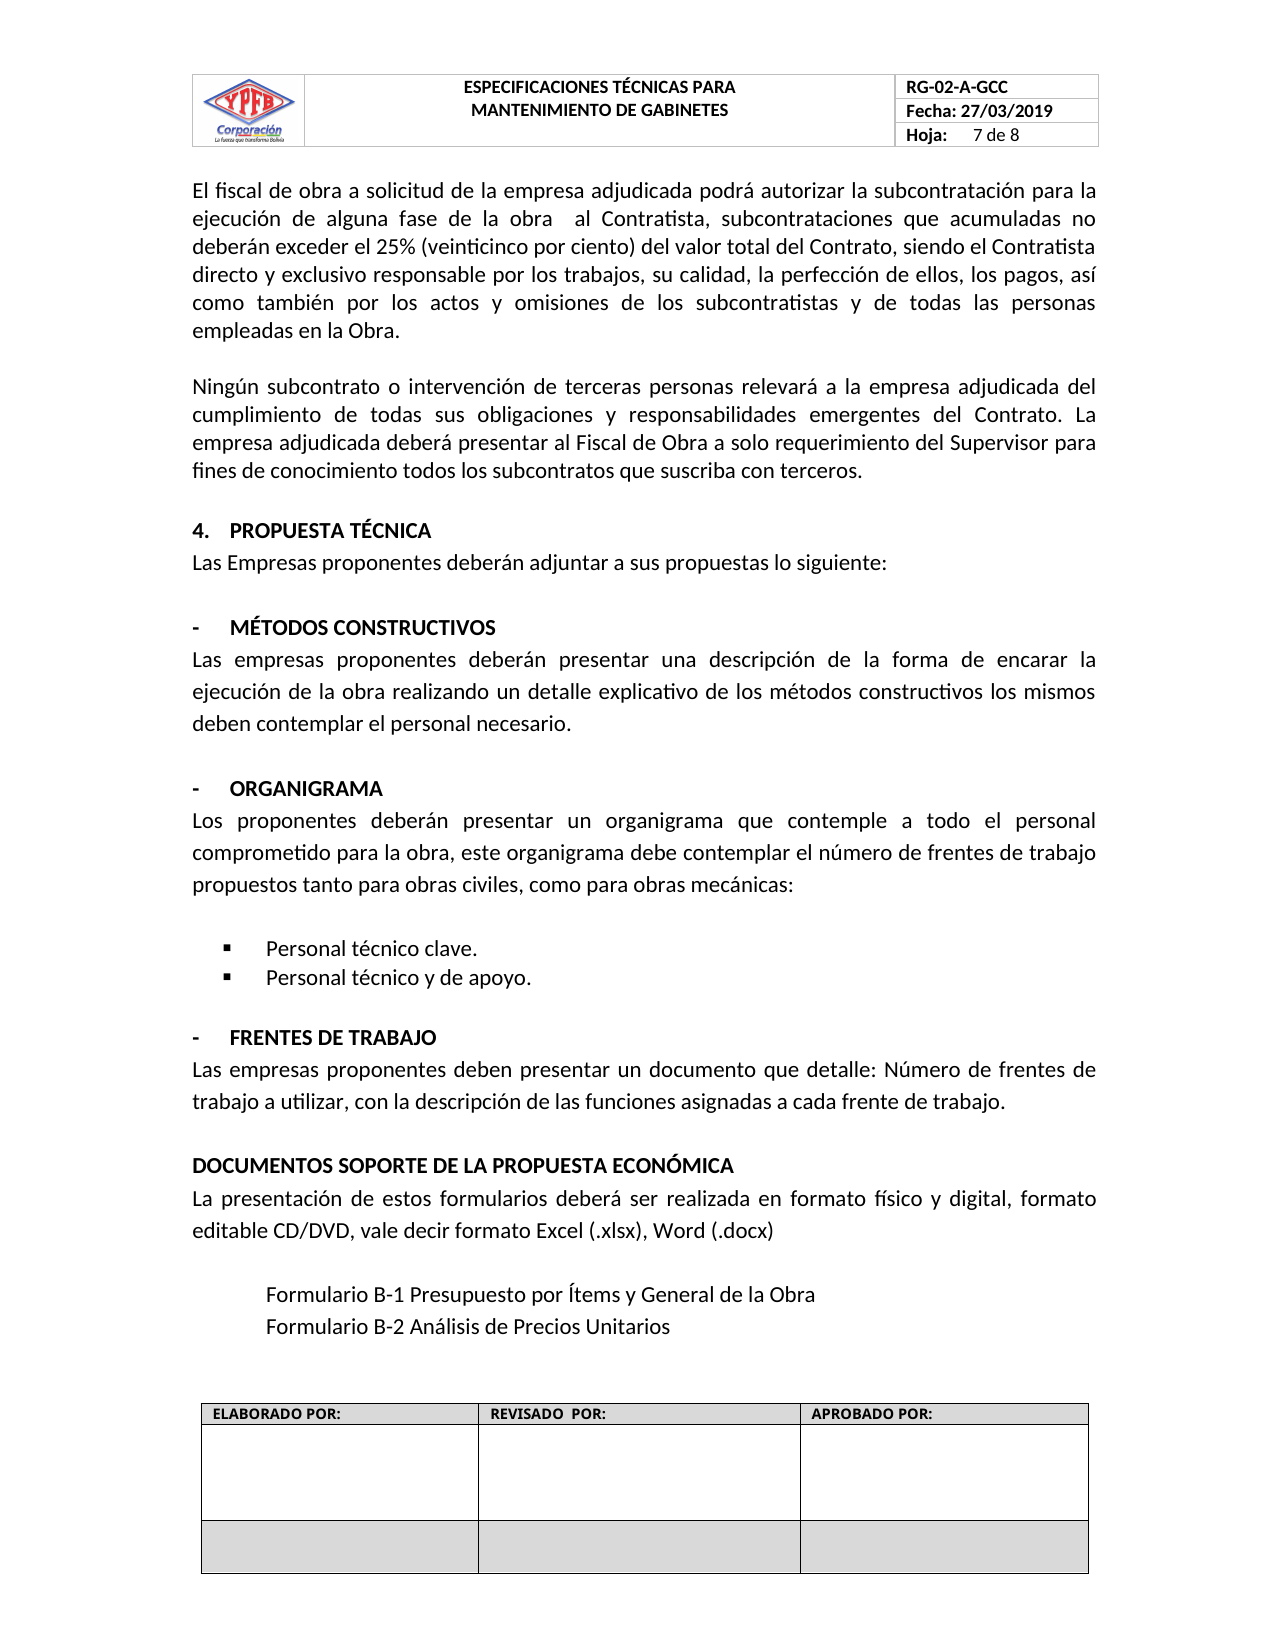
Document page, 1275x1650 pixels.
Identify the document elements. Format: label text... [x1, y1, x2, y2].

picture [198, 76, 299, 144]
list FRENTES DE TRABAJO [192, 1023, 1098, 1051]
text Las empresas proponentes deben presentar un documento que detalle: Número de frentes de trabajo a utilizar, con la descripción de las funciones asignadas a cada frente de trabajo. [192, 1055, 1098, 1115]
text Las Empresas proponentes deberán adjuntar a sus propuestas lo siguiente: [192, 548, 1098, 576]
list PROPUESTA TÉCNICA [192, 516, 1098, 544]
list Personal técnico y de apoyo. [222, 963, 1098, 991]
text Las empresas proponentes deberán presentar una descripción de la forma de encarar la ejecución de la obra realizando un detalle explicativo de los métodos constructivos los mismos deben contemplar el personal necesario. [192, 645, 1098, 737]
list MÉTODOS CONSTRUCTIVOS [192, 613, 1098, 641]
text La presentación de estos formularios deberá ser realizada en formato físico y digital, formato editable CD/DVD, vale decir formato Excel (.xlsx), Word (.docx) [192, 1184, 1098, 1244]
text El fiscal de obra a solicitud de la empresa adjudicada podrá autorizar la subcontratación para la ejecución de alguna fase de la obra al Contratista, subcontrataciones que acumuladas no deberán exceder el 25% (veinticinco por ciento) del valor total del Contrato, siendo el Contratista directo y exclusivo responsable por los trabajos, su calidad, la perfección de ellos, los pagos, así como también por los actos y omisiones de los subcontratistas y de todas las personas empleadas en la Obra. [192, 176, 1098, 344]
text Los proponentes deberán presentar un organigrama que contemple a todo el personal comprometido para la obra, este organigrama debe contemplar el número de frentes de trabajo propuestos tanto para obras civiles, como para obras mecánicas: [192, 806, 1098, 898]
text Ningún subcontrato o intervención de terceras personas relevará a la empresa adjudicada del cumplimiento de todas sus obligaciones y responsabilidades emergentes del Contrato. La empresa adjudicada deberá presentar al Fiscal de Obra a solo requerimiento del Supervisor para fines de conocimiento todos los subcontratos que suscriba con terceros. [192, 372, 1098, 484]
list Personal técnico clave. [222, 934, 1098, 963]
text DOCUMENTOS SOPORTE DE LA PROPUESTA ECONÓMICA [192, 1152, 1098, 1179]
text Formulario B-2 Análisis de Precios Unitarios [192, 1312, 1098, 1341]
text Formulario B-1 Presupuesto por Ítems y General de la Obra [192, 1280, 1098, 1308]
list ORGANIGRAMA [192, 774, 1098, 802]
